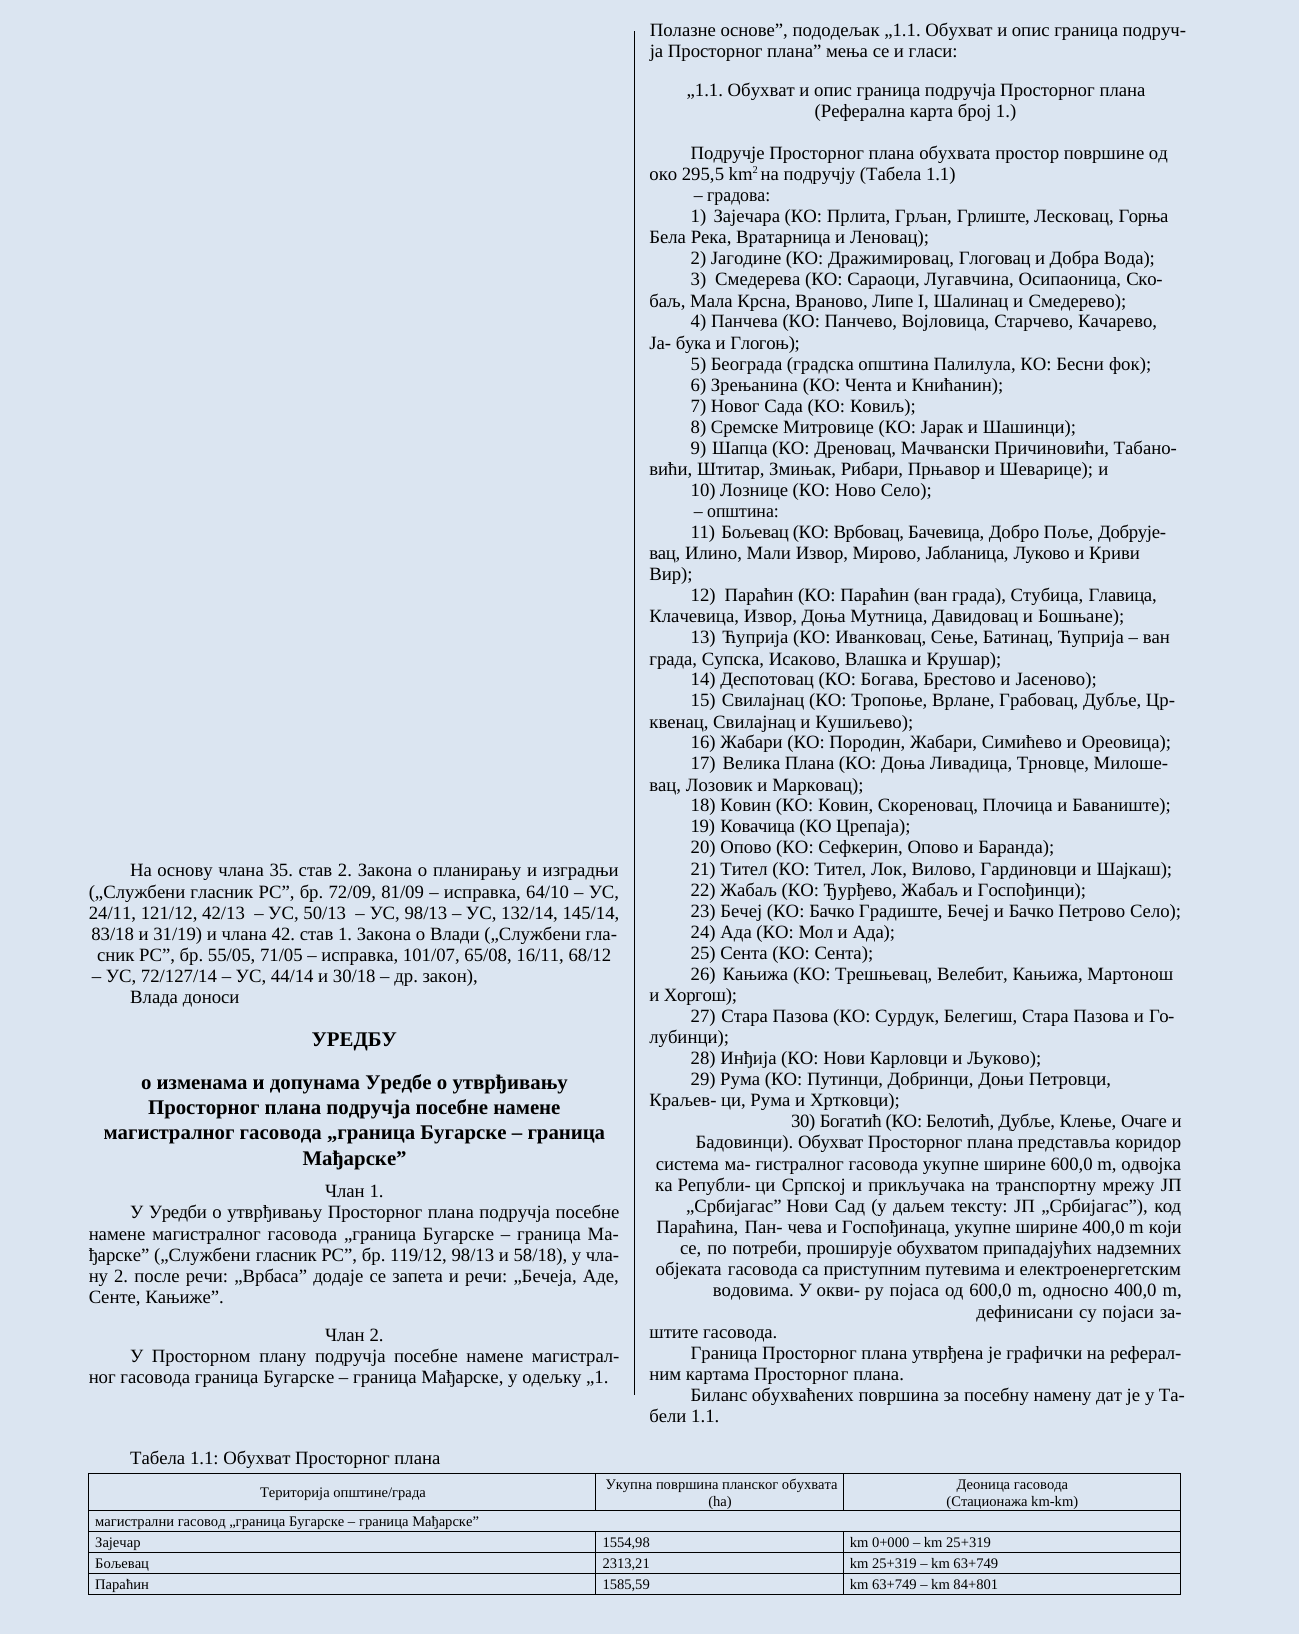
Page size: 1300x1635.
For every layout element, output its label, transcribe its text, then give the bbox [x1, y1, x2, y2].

list Бечеј (КО: Бачко Градиште, Бечеј и Бачко Петрово Село); [690, 900, 1226, 921]
list Опово (КО: Сефкерин, Опово и Баранда); [690, 837, 1226, 858]
list Београда (градска општина Палилула, КО: Бесни фок); [690, 353, 1226, 374]
list Сента (КО: Сента); [690, 942, 1226, 963]
list Жабари (КО: Породин, Жабари, Симићево и Ореовица); [690, 732, 1226, 753]
table_cell Зајечар [89, 1532, 595, 1552]
text Члан 2. [89, 1324, 619, 1346]
text Полазне основе”, пододељак „1.1. Обухват и опис граница подруч- ја Просторног плана” мења се и гласи: [649, 20, 1188, 62]
list Смедерева (КО: Сараоци, Лугавчина, Осипаоница, Ско- баљ, Мала Крсна, Враново, Липе I, Шалинац и Смедерево); [649, 269, 1181, 311]
table_cell km 0+000 – km 25+319 [844, 1532, 1180, 1552]
text – УС, 72/127/14 – УС, 44/14 и 30/18 – др. закон), Влада доноси [88, 966, 523, 1008]
text Члан 1. [89, 1180, 619, 1202]
list Жабаљ (КО: Ђурђево, Жабаљ и Госпођинци); [690, 879, 1226, 900]
table_cell Параћин [89, 1574, 595, 1594]
text штите гасовода. [649, 1322, 1226, 1342]
list Ада (КО: Мол и Ада); [690, 921, 1226, 942]
text На основу члана 35. став 2. Закона о планирању и изградњи („Службени гласник РС”, бр. 72/09, 81/09 – исправка, 64/10 – УС, 24/11, 121/12, 42/13 – УС, 50/13 – УС, 98/13 – УС, 132/14, 145/14, [88, 860, 620, 923]
text Граница Просторног плана утврђена је графички на реферал- ним картама Просторног плана. [649, 1342, 1193, 1384]
list Велика Плана (КО: Доња Ливадица, Трновце, Милоше- вац, Лозовик и Марковац); [649, 753, 1181, 795]
table_cell 1554,98 [596, 1532, 843, 1552]
text У Уредби о утврђивању Просторног плана подручја посебне намене магистралног гасовода „граница Бугарске – граница Ма- ђарске” („Службени гласник РС”, бр. 119/12, 98/13 и 58/18), у чла- ну 2. после речи: „Врбаса” додаје се запета и речи: „Бечеја, Аде, Сенте, Кањиже”. [88, 1202, 620, 1307]
table_header Територија општине/града [89, 1474, 595, 1510]
list Тител (КО: Тител, Лок, Вилово, Гардиновци и Шајкаш); [690, 858, 1226, 879]
text У Просторном плану подручја посебне намене магистрал- ног гасовода граница Бугарске – граница Мађарске, у одељку „1. [88, 1346, 620, 1388]
list Кањижа (КО: Трешњевац, Велебит, Кањижа, Мартонош и Хоргош); [649, 963, 1181, 1006]
list Стара Пазова (КО: Сурдук, Белегиш, Стара Пазова и Го- лубинци); [649, 1006, 1181, 1048]
text 83/18 и 31/19) и члана 42. став 1. Закона о Влади („Службени гла- сник РС”, бр. 55/05, 71/05 – исправка, 101/07, 65/08, 16/11, 68/12 [89, 923, 619, 966]
list Рума (КО: Путинци, Добринци, Доњи Петровци, Краљев- ци, Рума и Хртковци); [649, 1068, 1181, 1111]
text Биланс обухваћених површина за посебну намену дат је у Та- бели 1.1. [649, 1384, 1193, 1427]
text o изменама и допунама Уредбе о утврђивању Просторног плана подручја посебне намене магистралног гасовода „граница Бугарске – граница Мађарске” [89, 1070, 619, 1169]
list Зрењанина (КО: Чента и Книћанин); [690, 374, 1226, 395]
table_header Укупна површина планског обухвата (ha) [596, 1474, 843, 1510]
list Јагодине (КО: Дражимировац, Глоговац и Добра Вода); [690, 248, 1226, 269]
table_cell 1585,59 [596, 1574, 843, 1594]
list Богатић (КО: Белотић, Дубље, Клење, Очаге и Бадовинци). Обухват Просторног плана представља коридор система ма- гистралног гасовода укупне ширине 600,0 m, одвојка ка Републи- ци Српској и прикључака на транспортну мрежу ЈП „Србијагас” Нови Сад (у даљем тексту: ЈП „Србијагас”), код Параћина, Пан- чева и Госпођинаца, укупне ширине 400,0 m који се, по потреби, проширује обухватом припадајућих надземних објеката гасовода са приступним путевима и електроенергетским водовима. У окви- ру појаса од 600,0 m, односно 400,0 m, дефинисани су појаси за- [649, 1111, 1181, 1322]
list Ковачица (КО Црепаја); [690, 816, 1226, 837]
table_header Деоница гасовода (Стационажа km-km) [844, 1474, 1180, 1510]
list Новог Сада (КО: Ковиљ); [690, 395, 1226, 416]
list Шапца (КО: Дреновац, Мачвански Причиновићи, Табано- вићи, Штитар, Змињак, Рибари, Прњавор и Шеварице); и [649, 437, 1181, 479]
text – градова: [690, 185, 1226, 206]
table_cell km 25+319 – km 63+749 [844, 1553, 1180, 1573]
list Свилајнац (КО: Тропоње, Врлане, Грабовац, Дубље, Цр- квенац, Свилајнац и Кушиљево); [649, 690, 1181, 732]
text – општина: [690, 500, 1226, 521]
list Зајечара (КО: Прлита, Грљан, Грлиште, Лесковац, Горња Бела Река, Вратарница и Леновац); [649, 206, 1181, 248]
list Бољевац (КО: Врбовац, Бачевица, Добро Поље, Добрује- вац, Илино, Мали Извор, Мирово, Јабланица, Луково и Криви Вир); [649, 521, 1181, 585]
list Ћуприја (КО: Иванковац, Сење, Батинац, Ћуприја – ван града, Супска, Исаково, Влашка и Крушар); [649, 627, 1181, 669]
table_cell Бољевац [89, 1553, 595, 1573]
table_cell km 63+749 – km 84+801 [844, 1574, 1180, 1594]
list Инђија (КО: Нови Карловци и Љуково); [690, 1048, 1226, 1068]
text УРЕДБУ [89, 1027, 619, 1051]
list Лознице (КО: Ново Село); [690, 479, 1226, 500]
text „1.1. Обухват и опис граница подручја Просторног плана (Реферална карта број 1.) [686, 79, 1188, 122]
table_cell магистрални гасовод „граница Бугарске – граница Мађарске” [89, 1511, 1180, 1531]
text Подручје Просторног плана обухвата простор површине од око 295,5 km2 на подручју (Табела 1.1) [649, 143, 1193, 185]
list Сремске Митровице (КО: Јарак и Шашинци); [690, 416, 1226, 437]
list Деспотовац (КО: Богава, Брестово и Јасеново); [690, 669, 1226, 690]
list Параћин (КО: Параћин (ван града), Стубица, Главица, Клачевица, Извор, Доња Мутница, Давидовац и Бошњане); [649, 585, 1181, 627]
list Панчева (КО: Панчево, Војловица, Старчево, Качарево, Ја- бука и Глогоњ); [649, 311, 1181, 353]
text Табела 1.1: Обухват Просторног плана [130, 1447, 1226, 1468]
table_cell 2313,21 [596, 1553, 843, 1573]
list Ковин (КО: Ковин, Скореновац, Плочица и Баваниште); [690, 795, 1226, 816]
